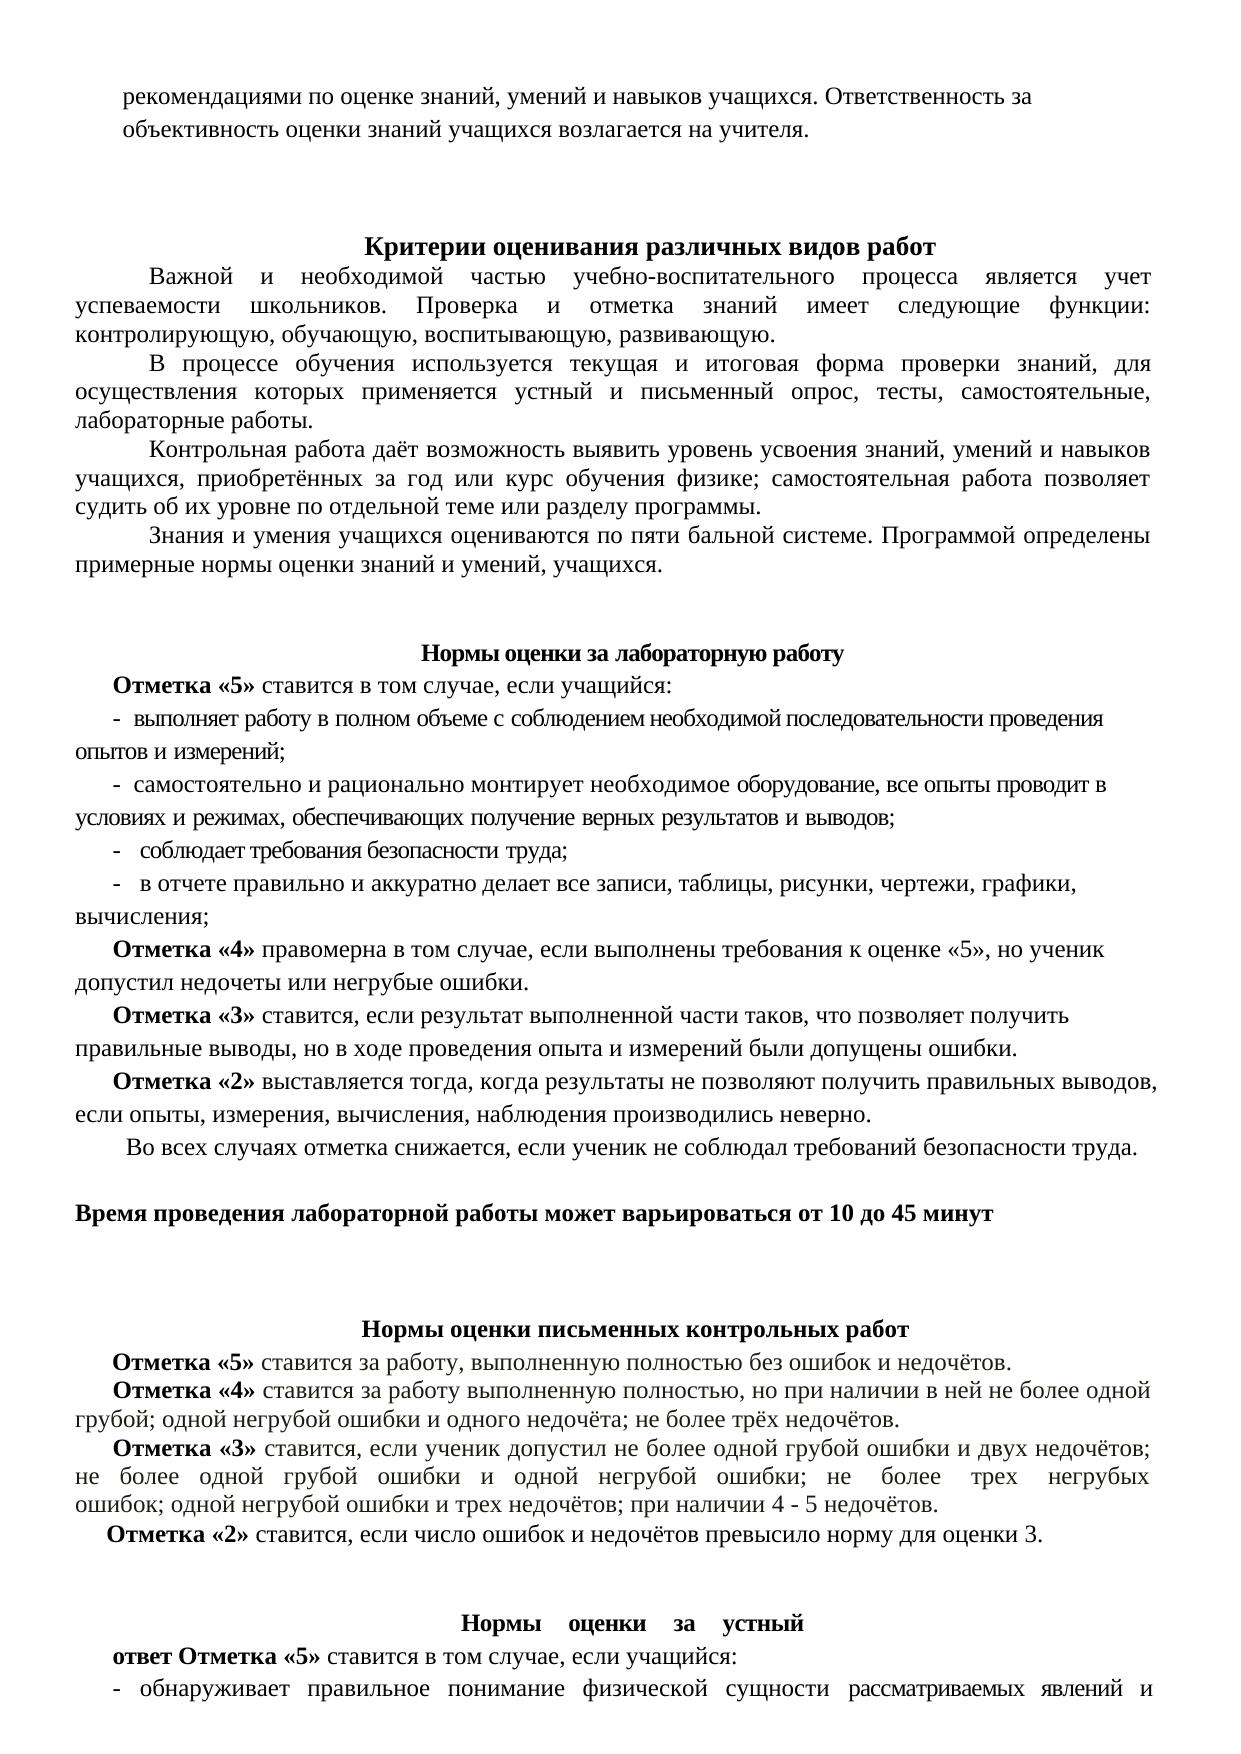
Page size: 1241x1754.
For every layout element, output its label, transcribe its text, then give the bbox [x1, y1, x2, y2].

list в отчете правильно и аккуратно делает все записи, таблицы, рисунки, чертежи, графики, вычисления; [75, 868, 1152, 930]
text Отметка «4» правомерна в том случае, если выполнены требования к оценке «5», но ученик допустил недочеты или негрубые ошибки. [75, 934, 1119, 996]
text Важной и необходимой частью учебно-воспитательного процесса является учет успеваемости школьников. Проверка и отметка знаний имеет следующие функции: контролирующую, обучающую, воспитывающую, развивающую. [75, 261, 1152, 348]
text Нормы оценки за лабораторную работу Отметка «5» ставится в том случае, если учащийся: [112, 638, 846, 699]
text Знания и умения учащихся оцениваются по пяти бальной системе. Программой определены примерные нормы оценки знаний и умений, учащихся. [75, 520, 1151, 578]
list выполняет работу в полном объеме с соблюдением необходимой последовательности проведения опытов и измерений; [75, 703, 1153, 765]
subtitle Время проведения лабораторной работы может варьироваться от 10 до 45 минут [75, 1198, 1240, 1227]
text Отметка «2» выставляется тогда, когда результаты не позволяют получить правильных выводов, если опыты, измерения, вычисления, наблюдения производились неверно. [75, 1066, 1159, 1128]
text Нормы оценки письменных контрольных работ [361, 1314, 1240, 1343]
text Контрольная работа даёт возможность выявить уровень усвоения знаний, умений и навыков учащихся, приобретённых за год или курс обучения физике; самостоятельная работа позволяет судить об их уровне по отдельной теме или разделу программы. [75, 434, 1151, 520]
text рекомендациями по оценке знаний, умений и навыков учащихся. Ответственность за объективность оценки знаний учащихся возлагается на учителя. [122, 81, 1119, 143]
list самостоятельно и рационально монтирует необходимое оборудование, все опыты проводит в условиях и режимах, обеспечивающих получение верных результатов и выводов; [75, 769, 1153, 831]
subtitle Критерии оценивания различных видов работ [364, 231, 1240, 261]
text Во всех случаях отметка снижается, если ученик не соблюдал требований безопасности труда. [126, 1132, 1240, 1161]
text Нормы оценки за устный ответ Отметка «5» ставится в том случае, если учащийся: [112, 1608, 804, 1669]
list соблюдает требования безопасности труда; [112, 835, 1240, 864]
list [75, 1673, 1153, 1702]
text В процессе обучения используется текущая и итоговая форма проверки знаний, для осуществления которых применяется устный и письменный опрос, тесты, самостоятельные, лабораторные работы. [75, 348, 1152, 434]
text Отметка «3» ставится, если ученик допустил не более одной грубой ошибки и двух недочётов; не более одной грубой ошибки и одной негрубой ошибки; не более трех негрубых ошибок; одной негрубой ошибки и трех недочётов; при наличии 4 - 5 недочётов. [75, 1433, 1152, 1518]
text Отметка «4» ставится за работу выполненную полностью, но при наличии в ней не более одной грубой; одной негрубой ошибки и одного недочёта; не более трёх недочётов. [75, 1376, 1151, 1433]
text Отметка «5» ставится за работу, выполненную полностью без ошибок и недочётов. [112, 1347, 1240, 1376]
text Отметка «2» ставится, если число ошибок и недочётов превысило норму для оценки 3. [106, 1519, 1240, 1547]
text Отметка «3» ставится, если результат выполненной части таков, что позволяет получить правильные выводы, но в ходе проведения опыта и измерений были допущены ошибки. [75, 1000, 1119, 1062]
